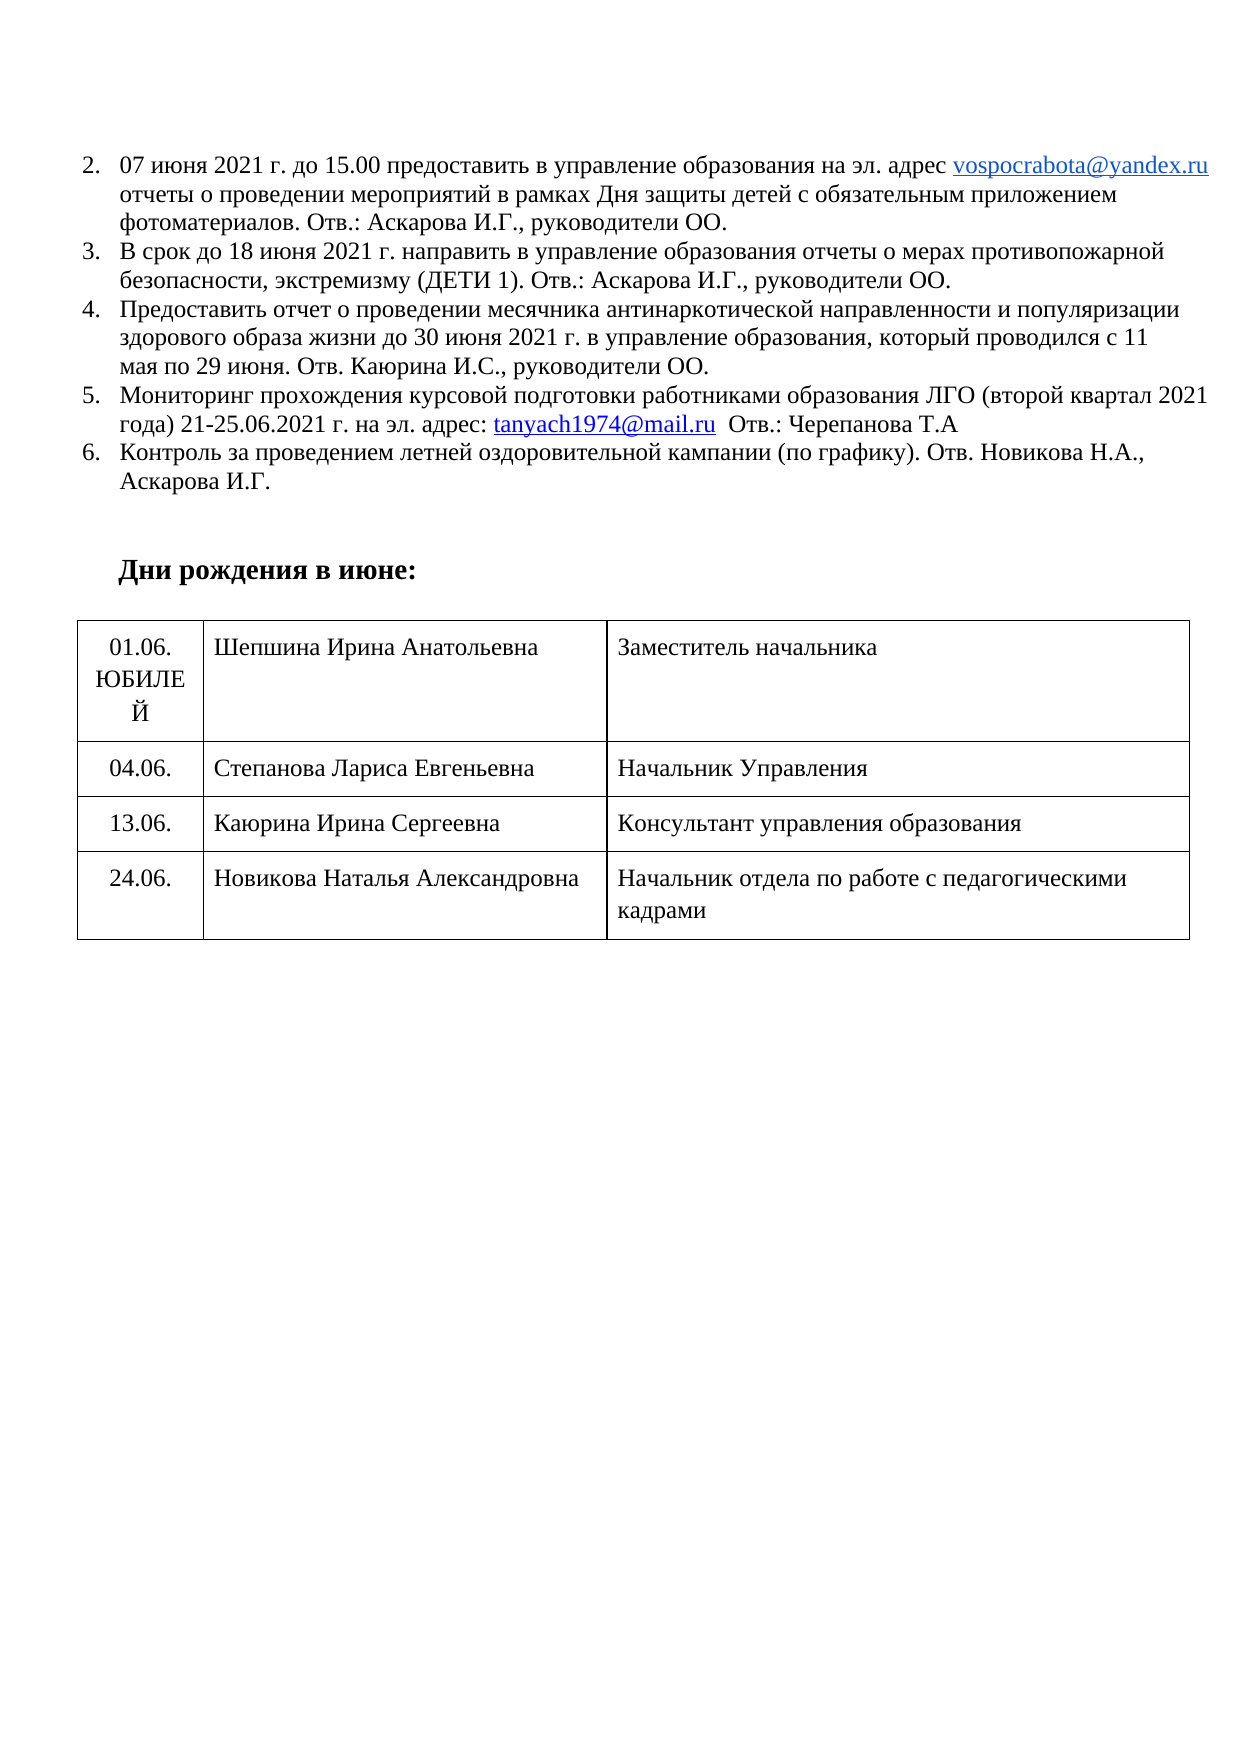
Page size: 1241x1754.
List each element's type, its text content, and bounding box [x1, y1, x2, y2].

table_cell Новикова Наталья Александровна [204, 852, 606, 939]
list Мониторинг прохождения курсовой подготовки работниками образования ЛГО (второй квартал 2021 года) 21-25.06.2021 г. на эл. адрес: tanyach1974@mail.ru Отв.: Черепанова Т.А [82, 380, 1227, 437]
table_header Заместитель начальника [608, 621, 1189, 741]
list Предоставить отчет о проведении месячника антинаркотической направленности и популяризации здорового образа жизни до 30 июня 2021 г. в управление образования, который проводился с 11 мая по 29 июня. Отв. Каюрина И.С., руководители ОО. [82, 294, 1181, 380]
table_cell 13.06. [78, 797, 203, 851]
table_cell Каюрина Ирина Сергеевна [204, 797, 606, 851]
list В срок до 18 июня 2021 г. направить в управление образования отчеты о мерах противопожарной безопасности, экстремизму (ДЕТИ 1). Отв.: Аскарова И.Г., руководители ОО. [82, 236, 1227, 294]
table_header Шепшина Ирина Анатольевна [204, 621, 606, 741]
text Дни рождения в июне: [44, 552, 1227, 586]
table_cell Начальник отдела по работе с педагогическими кадрами [608, 852, 1189, 939]
table_cell Консультант управления образования [608, 797, 1189, 851]
table_cell 04.06. [78, 742, 203, 796]
table_header 01.06. ЮБИЛЕЙ [78, 621, 203, 741]
table_cell 24.06. [78, 852, 203, 939]
list 07 июня 2021 г. до 15.00 предоставить в управление образования на эл. адрес vospocrabota@yandex.ru отчеты о проведении мероприятий в рамках Дня защиты детей с обязательным приложением фотоматериалов. Отв.: Аскарова И.Г., руководители ОО. [82, 150, 1227, 236]
table_cell Начальник Управления [608, 742, 1189, 796]
list Контроль за проведением летней оздоровительной кампании (по графику). Отв. Новикова Н.А., Аскарова И.Г. [82, 437, 1227, 495]
table_cell Степанова Лариса Евгеньевна [204, 742, 606, 796]
